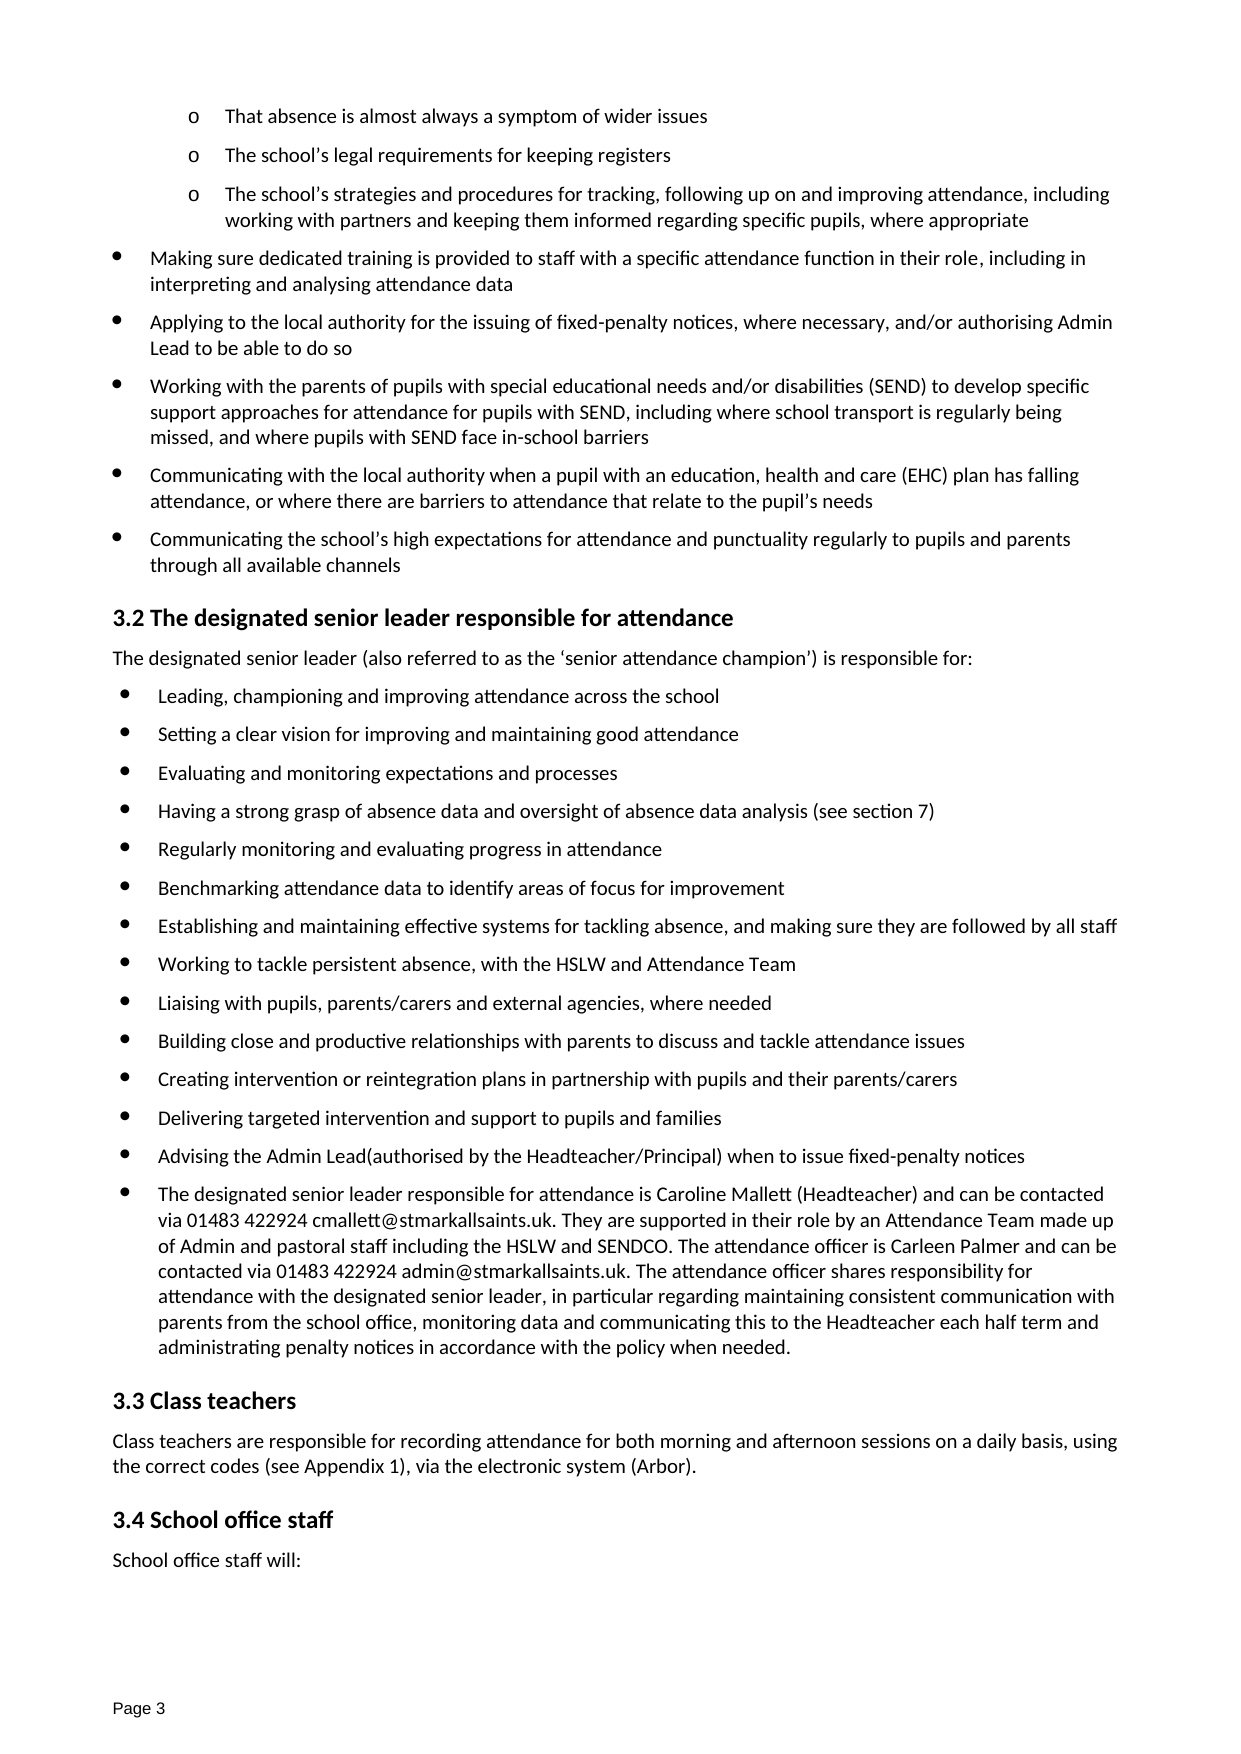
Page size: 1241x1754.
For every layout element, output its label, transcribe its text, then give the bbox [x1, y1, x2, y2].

list The designated senior leader responsible for attendance is Caroline Mallett (Headteacher) and can be contacted via 01483 422924 cmallett@stmarkallsaints.uk. They are supported in their role by an Attendance Team made up of Admin and pastoral staff including the HSLW and SENDCO. The attendance officer is Carleen Palmer and can be contacted via 01483 422924 admin@stmarkallsaints.uk. The attendance officer shares responsibility for attendance with the designated senior leader, in particular regarding maintaining consistent communication with parents from the school office, monitoring data and communicating this to the Headteacher each half term and administrating penalty notices in accordance with the policy when needed. [120, 1182, 1128, 1360]
list Liaising with pupils, parents/carers and external agencies, where needed [120, 990, 1128, 1016]
list Creating intervention or reintegration plans in partnership with pupils and their parents/carers [120, 1067, 1128, 1092]
text Class teachers are responsible for recording attendance for both morning and afternoon sessions on a daily basis, using the correct codes (see Appendix 1), via the electronic system (Arbor). [112, 1428, 1128, 1479]
text School office staff will: [112, 1547, 1128, 1572]
list Working to tackle persistent absence, with the HSLW and Attendance Team [120, 952, 1128, 977]
list Advising the Admin Lead(authorised by the Headteacher/Principal) when to issue fixed-penalty notices [120, 1143, 1128, 1169]
list The school’s legal requirements for keeping registers [187, 142, 1128, 169]
list Leading, championing and improving attendance across the school [120, 683, 1128, 709]
text 3.3 Class teachers [112, 1385, 1128, 1415]
list Making sure dedicated training is provided to staff with a specific attendance function in their role, including in interpreting and analysing attendance data [112, 246, 1128, 297]
list That absence is almost always a symptom of wider issues [187, 103, 1128, 130]
list Benchmarking attendance data to identify areas of focus for improvement [120, 875, 1128, 901]
list The school’s strategies and procedures for tracking, following up on and improving attendance, including working with partners and keeping them informed regarding specific pupils, where appropriate [187, 181, 1128, 233]
list Having a strong grasp of absence data and oversight of absence data analysis (see section 7) [120, 798, 1128, 824]
list Building close and productive relationships with parents to discuss and tackle attendance issues [120, 1028, 1128, 1054]
list Communicating the school’s high expectations for attendance and punctuality regularly to pupils and parents through all available channels [112, 526, 1128, 577]
list Establishing and maintaining effective systems for tackling absence, and making sure they are followed by all staff [120, 913, 1128, 939]
list Communicating with the local authority when a pupil with an education, health and care (EHC) plan has falling attendance, or where there are barriers to attendance that relate to the pupil’s needs [112, 462, 1128, 513]
text 3.2 The designated senior leader responsible for attendance [112, 602, 1128, 633]
list Evaluating and monitoring expectations and processes [120, 760, 1128, 786]
list Working with the parents of pupils with special educational needs and/or disabilities (SEND) to develop specific support approaches for attendance for pupils with SEND, including where school transport is regularly being missed, and where pupils with SEND face in-school barriers [112, 373, 1128, 450]
text The designated senior leader (also referred to as the ‘senior attendance champion’) is responsible for: [112, 645, 1128, 671]
list Applying to the local authority for the issuing of fixed-penalty notices, where necessary, and/or authorising Admin Lead to be able to do so [112, 309, 1128, 361]
list Setting a clear vision for improving and maintaining good attendance [120, 722, 1128, 747]
list Regularly monitoring and evaluating progress in attendance [120, 837, 1128, 862]
list Delivering targeted intervention and support to pupils and families [120, 1105, 1128, 1131]
text 3.4 School office staff [112, 1504, 1128, 1534]
